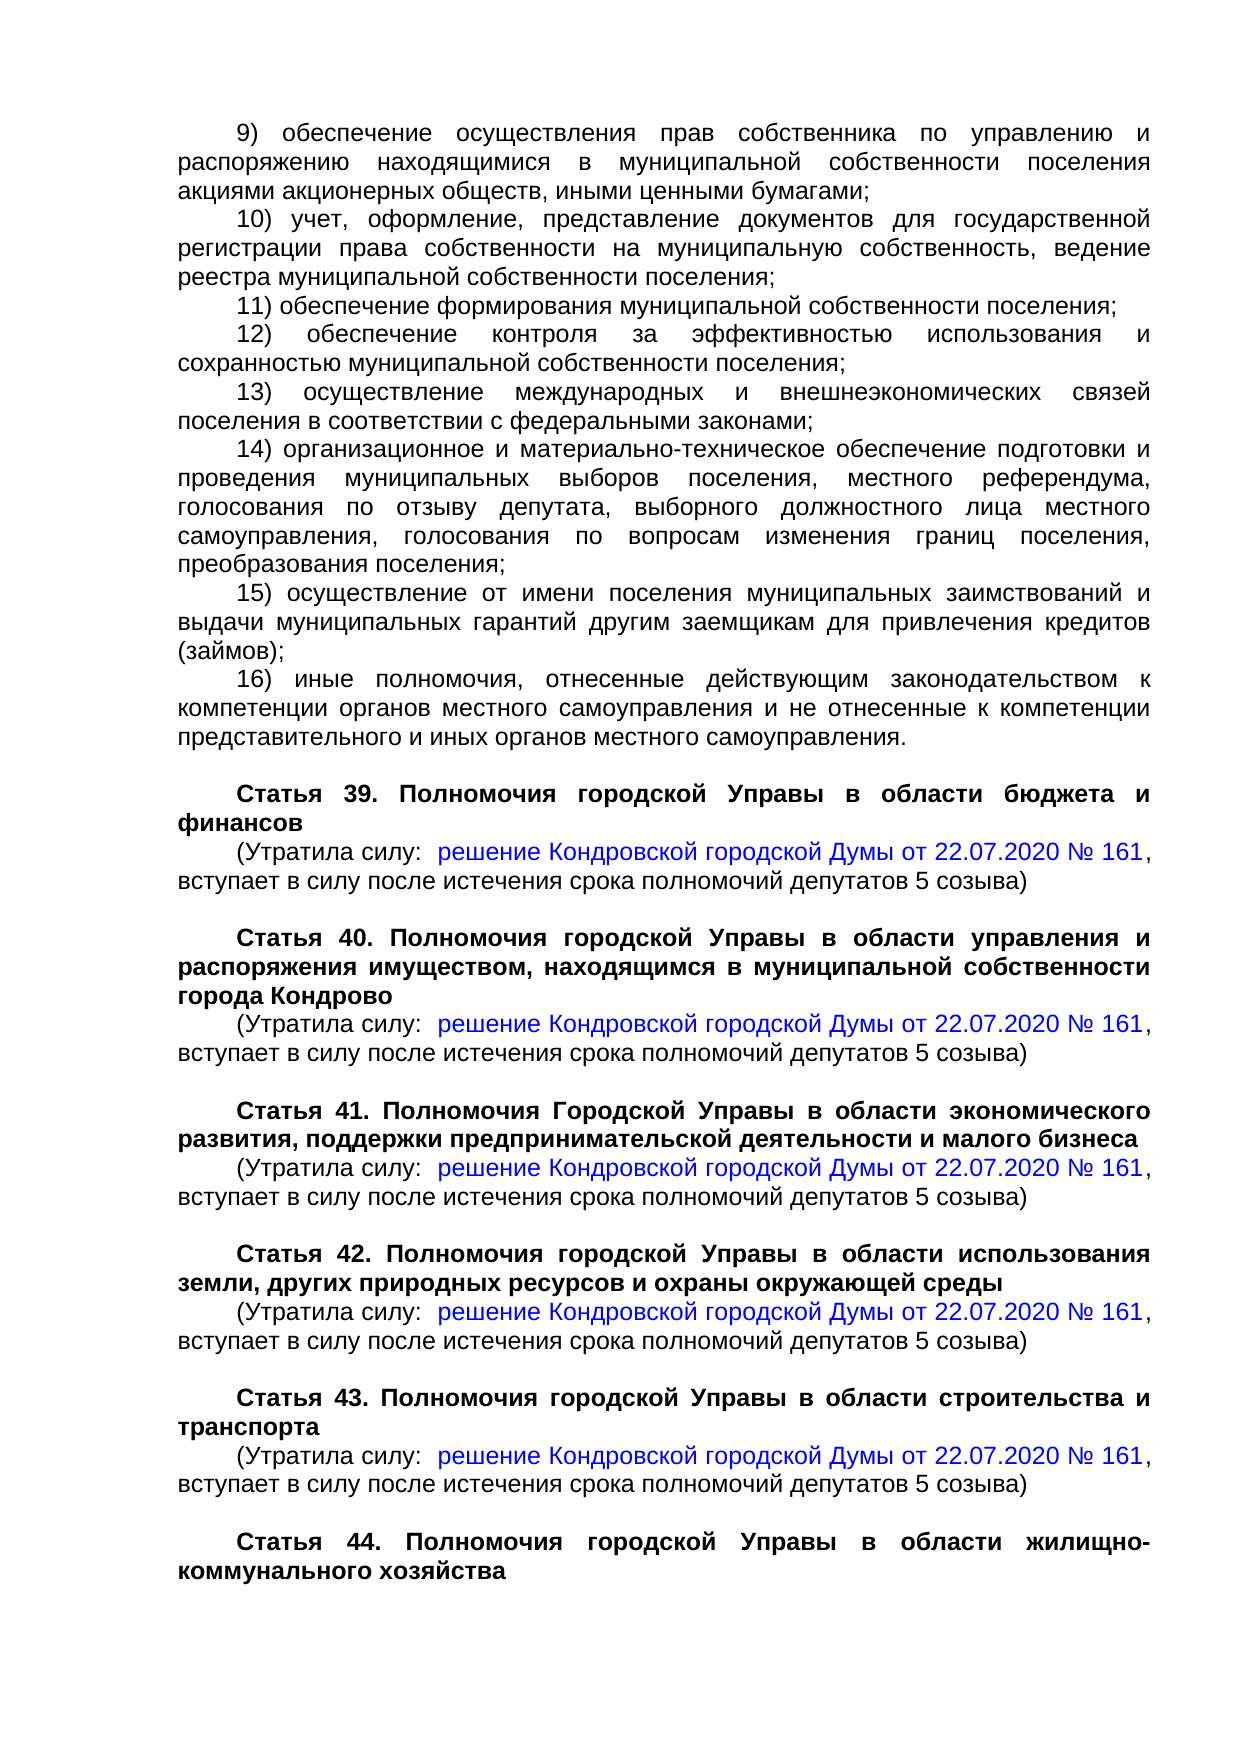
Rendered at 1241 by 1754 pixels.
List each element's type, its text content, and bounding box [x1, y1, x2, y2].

text (Утратила силу: решение Кондровской городской Думы от 22.07.2020 № 161, вступает в силу после истечения срока полномочий депутатов 5 созыва) [177, 1297, 1152, 1354]
text 16) иные полномочия, отнесенные действующим законодательством к компетенции органов местного самоуправления и не отнесенные к компетенции представительного и иных органов местного самоуправления. [177, 664, 1152, 751]
text Статья 39. Полномочия городской Управы в области бюджета и финансов [177, 779, 1152, 837]
text (Утратила силу: решение Кондровской городской Думы от 22.07.2020 № 161, вступает в силу после истечения срока полномочий депутатов 5 созыва) [177, 1153, 1152, 1211]
text Статья 40. Полномочия городской Управы в области управления и распоряжения имуществом, находящимся в муниципальной собственности города Кондрово [177, 923, 1152, 1009]
text (Утратила силу: решение Кондровской городской Думы от 22.07.2020 № 161, вступает в силу после истечения срока полномочий депутатов 5 созыва) [177, 837, 1152, 894]
text 12) обеспечение контроля за эффективностью использования и сохранностью муниципальной собственности поселения; [177, 319, 1152, 377]
text Статья 42. Полномочия городской Управы в области использования земли, других природных ресурсов и охраны окружающей среды [177, 1239, 1152, 1297]
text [177, 1441, 1152, 1498]
text 14) организационное и материально-техническое обеспечение подготовки и проведения муниципальных выборов поселения, местного референдума, голосования по отзыву депутата, выборного должностного лица местного самоуправления, голосования по вопросам изменения границ поселения, преобразования поселения; [177, 434, 1152, 578]
text Статья 43. Полномочия городской Управы в области строительства и транспорта [177, 1383, 1152, 1441]
text 11) обеспечение формирования муниципальной собственности поселения; [177, 291, 1152, 319]
text 13) осуществление международных и внешнеэкономических связей поселения в соответствии с федеральными законами; [177, 377, 1152, 434]
text 15) осуществление от имени поселения муниципальных заимствований и выдачи муниципальных гарантий другим заемщикам для привлечения кредитов (займов); [177, 578, 1152, 664]
text (Утратила силу: решение Кондровской городской Думы от 22.07.2020 № 161, вступает в силу после истечения срока полномочий депутатов 5 созыва) [177, 1009, 1152, 1067]
text 10) учет, оформление, представление документов для государственной регистрации права собственности на муниципальную собственность, ведение реестра муниципальной собственности поселения; [177, 204, 1152, 291]
text Статья 41. Полномочия Городской Управы в области экономического развития, поддержки предпринимательской деятельности и малого бизнеса [177, 1096, 1152, 1153]
text Статья 44. Полномочия городской Управы в области жилищно-коммунального хозяйства [177, 1527, 1152, 1584]
text 9) обеспечение осуществления прав собственника по управлению и распоряжению находящимися в муниципальной собственности поселения акциями акционерных обществ, иными ценными бумагами; [177, 118, 1152, 204]
